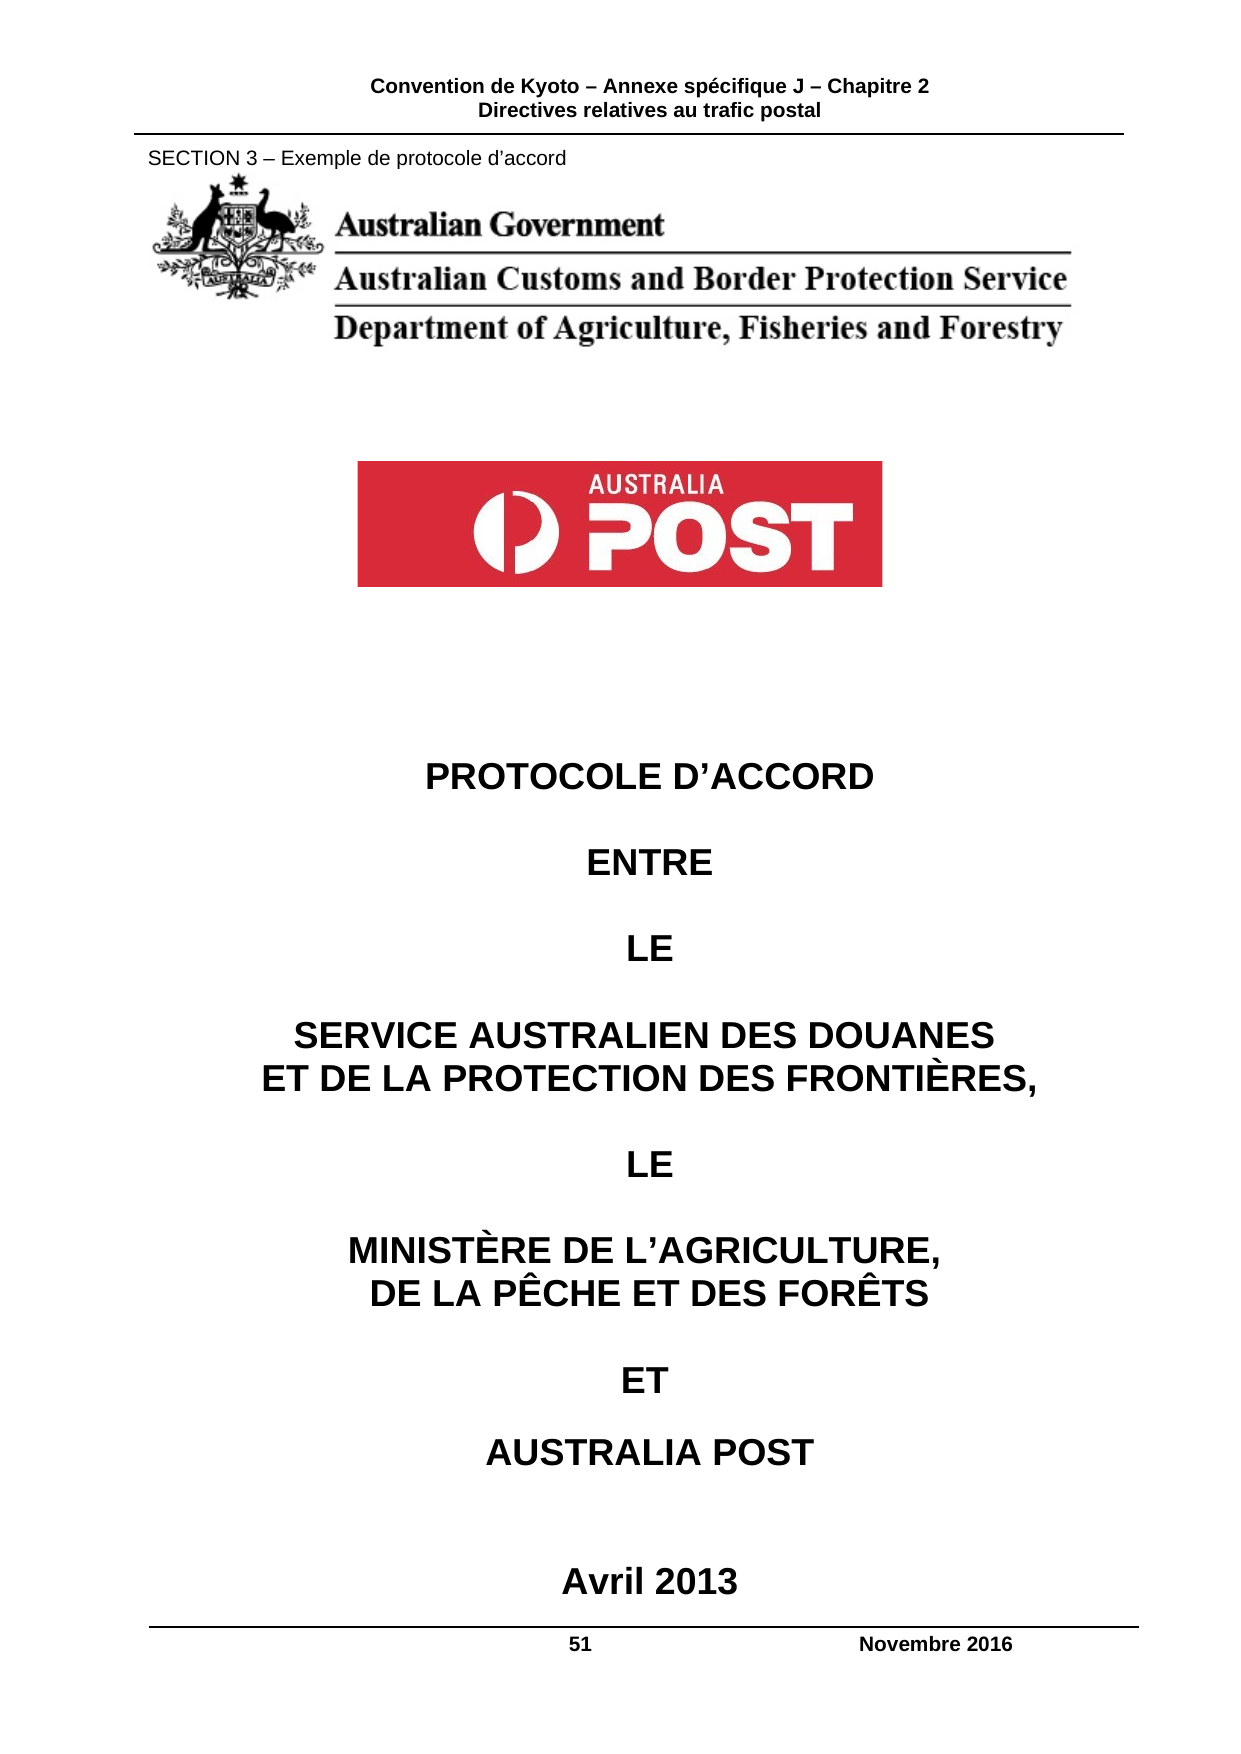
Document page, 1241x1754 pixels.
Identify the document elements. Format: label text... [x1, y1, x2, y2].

picture [357, 461, 883, 587]
text SERVICE AUSTRALIEN DES DOUANES ET DE LA PROTECTION DES FRONTIÈRES, [148, 1013, 1152, 1099]
text ENTRE [148, 840, 1152, 883]
text PROTOCOLE D’ACCORD [148, 754, 1152, 797]
text MINISTÈRE DE L’AGRICULTURE, DE LA PÊCHE ET DES FORÊTS [148, 1228, 1152, 1315]
text SECTION 3 – Exemple de protocole d’accord [148, 146, 1152, 170]
text Le [148, 927, 1152, 970]
text AUSTRALIA POST [148, 1430, 1152, 1473]
picture [147, 169, 1079, 359]
text et [148, 1358, 1152, 1430]
text Avril 2013 [148, 1559, 1152, 1603]
text Le [148, 1142, 1152, 1185]
